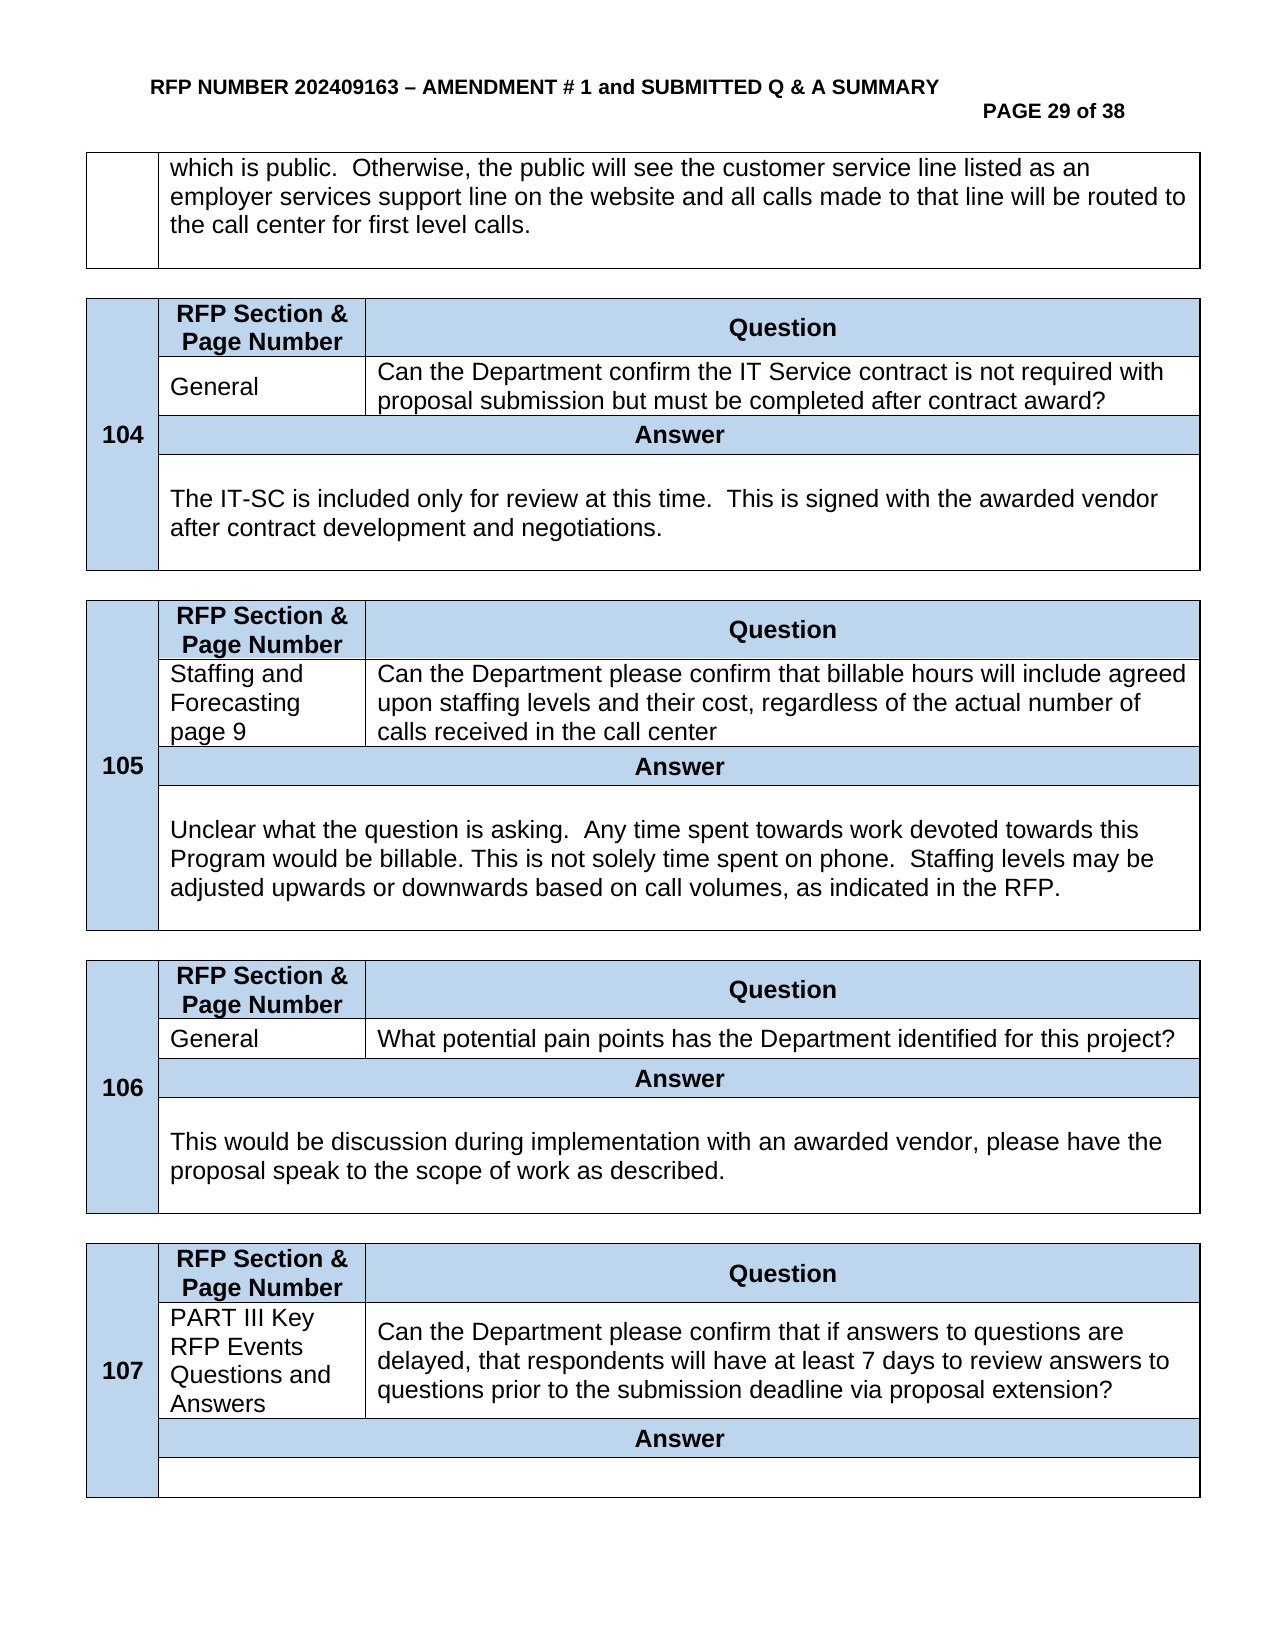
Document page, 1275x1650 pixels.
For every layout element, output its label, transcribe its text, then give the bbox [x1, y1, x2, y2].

table_cell Answer [159, 747, 1199, 785]
table_header RFP Section & Page Number [159, 299, 365, 356]
table_cell General [159, 357, 365, 414]
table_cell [159, 1458, 1199, 1497]
table_cell Can the Department please confirm that billable hours will include agreed upon staffing levels and their cost, regardless of the actual number of calls received in the call center [366, 660, 1199, 746]
table_header 104 [87, 299, 158, 570]
table_header Question [366, 601, 1199, 658]
table_cell General [159, 1019, 365, 1058]
table_cell Can the Department please confirm that if answers to questions are delayed, that respondents will have at least 7 days to review answers to questions prior to the submission deadline via proposal extension? [366, 1303, 1199, 1418]
table_header 107 [87, 1244, 158, 1497]
table_header Question [366, 961, 1199, 1018]
table_cell The IT-SC is included only for review at this time. This is signed with the awarded vendor after contract development and negotiations. [159, 455, 1199, 570]
table_cell Unclear what the question is asking. Any time spent towards work devoted towards this Program would be billable. This is not solely time spent on phone. Staffing levels may be adjusted upwards or downwards based on call volumes, as indicated in the RFP. [159, 786, 1199, 930]
table_header 106 [87, 961, 158, 1213]
table_cell Can the Department confirm the IT Service contract is not required with proposal submission but must be completed after contract award? [366, 357, 1199, 414]
table_header Question [366, 1244, 1199, 1302]
table_cell Answer [159, 416, 1199, 454]
table_header RFP Section & Page Number [159, 601, 365, 658]
table_cell PART III Key RFP Events Questions and Answers [159, 1303, 365, 1418]
table_header 105 [87, 601, 158, 930]
table_header RFP Section & Page Number [159, 961, 365, 1018]
table_cell What potential pain points has the Department identified for this project? [366, 1019, 1199, 1058]
table_header Question [366, 299, 1199, 356]
table_cell This would be discussion during implementation with an awarded vendor, please have the proposal speak to the scope of work as described. [159, 1098, 1199, 1213]
table_cell Answer [159, 1419, 1199, 1457]
table_cell Answer [159, 1059, 1199, 1097]
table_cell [159, 153, 1199, 268]
table_cell Staffing and Forecasting page 9 [159, 660, 365, 746]
table_header RFP Section & Page Number [159, 1244, 365, 1302]
